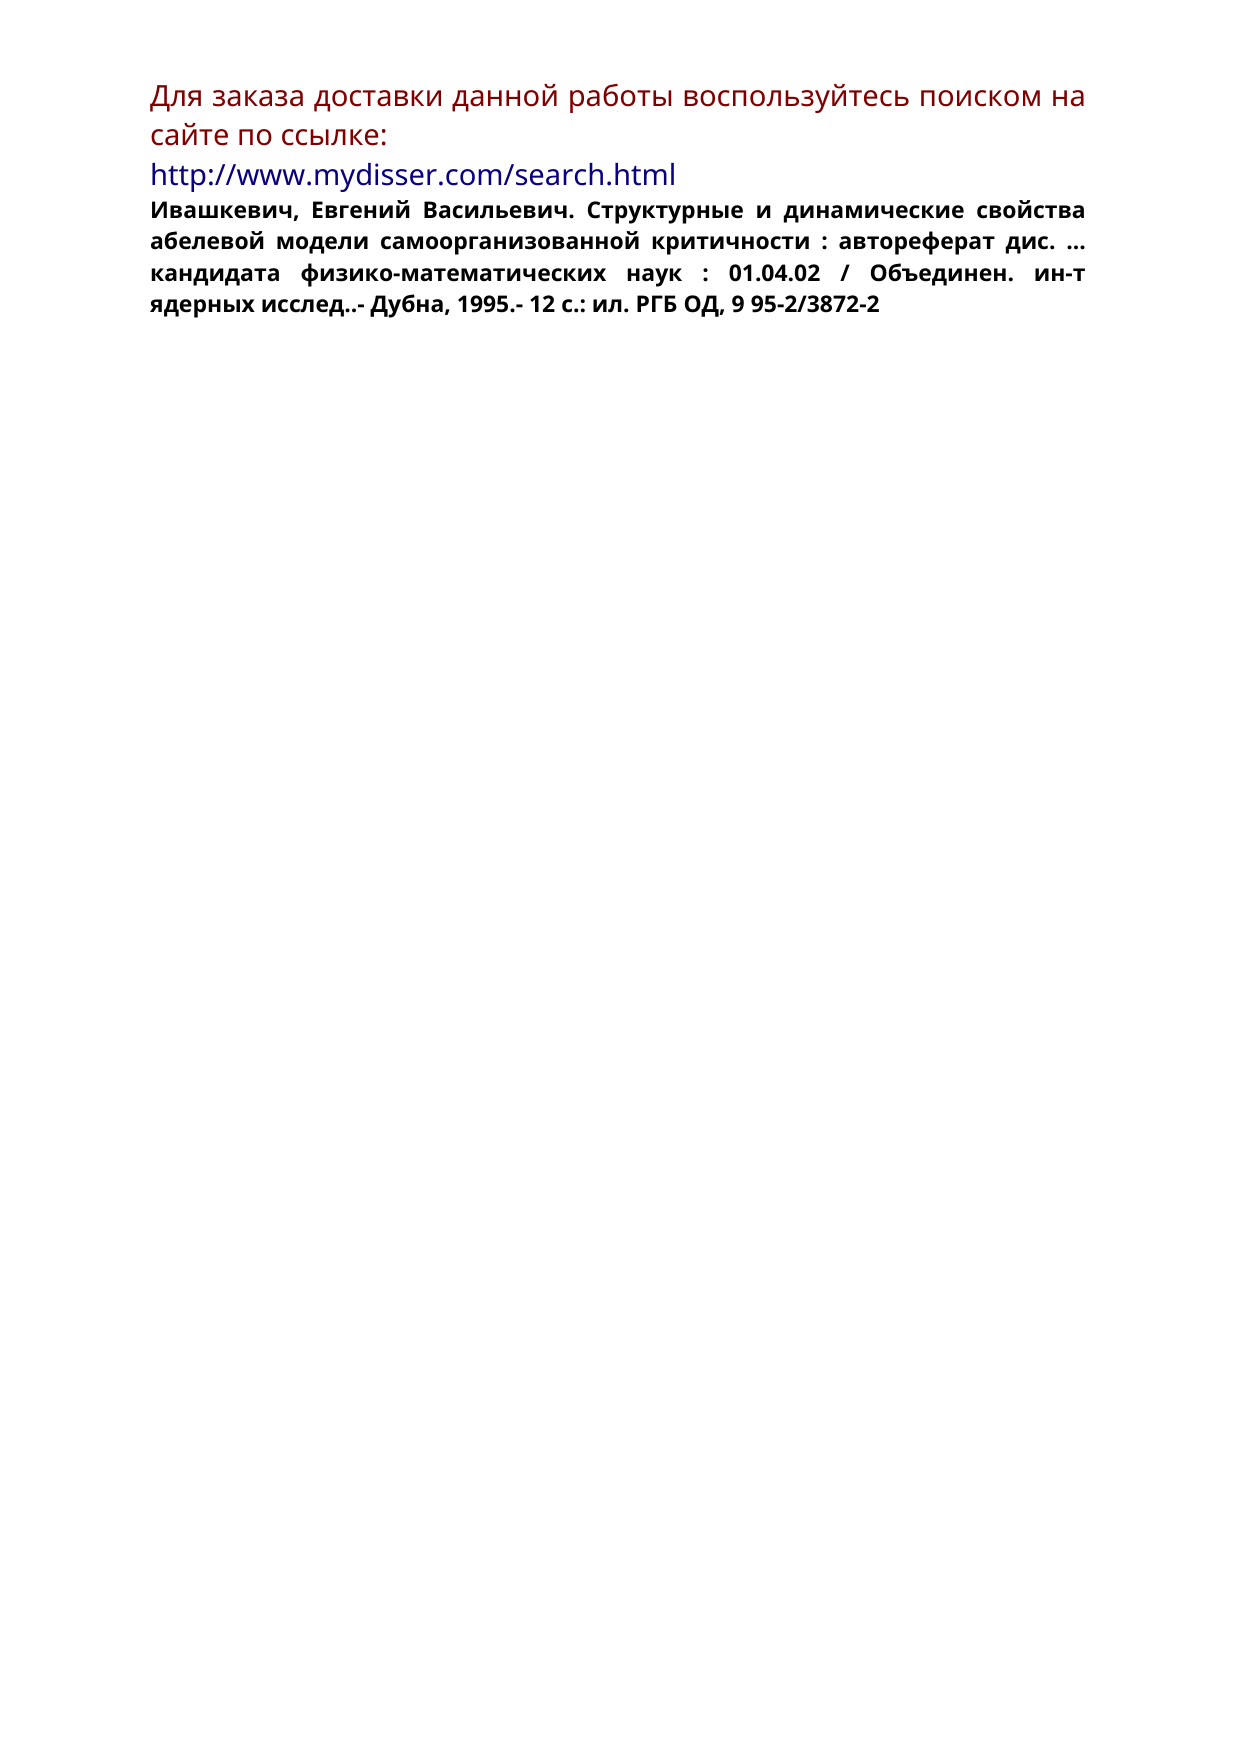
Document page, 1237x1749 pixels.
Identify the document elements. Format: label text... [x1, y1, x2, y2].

text Ивашкевич, Евгений Васильевич. Структурные и динамические свойства абелевой модели самоорганизованной критичности : автореферат дис. ... кандидата физико-математических наук : 01.04.02 / Объединен. ин-т ядерных исслед..- Дубна, 1995.- 12 с.: ил. РГБ ОД, 9 95-2/3872-2 [150, 194, 1086, 319]
